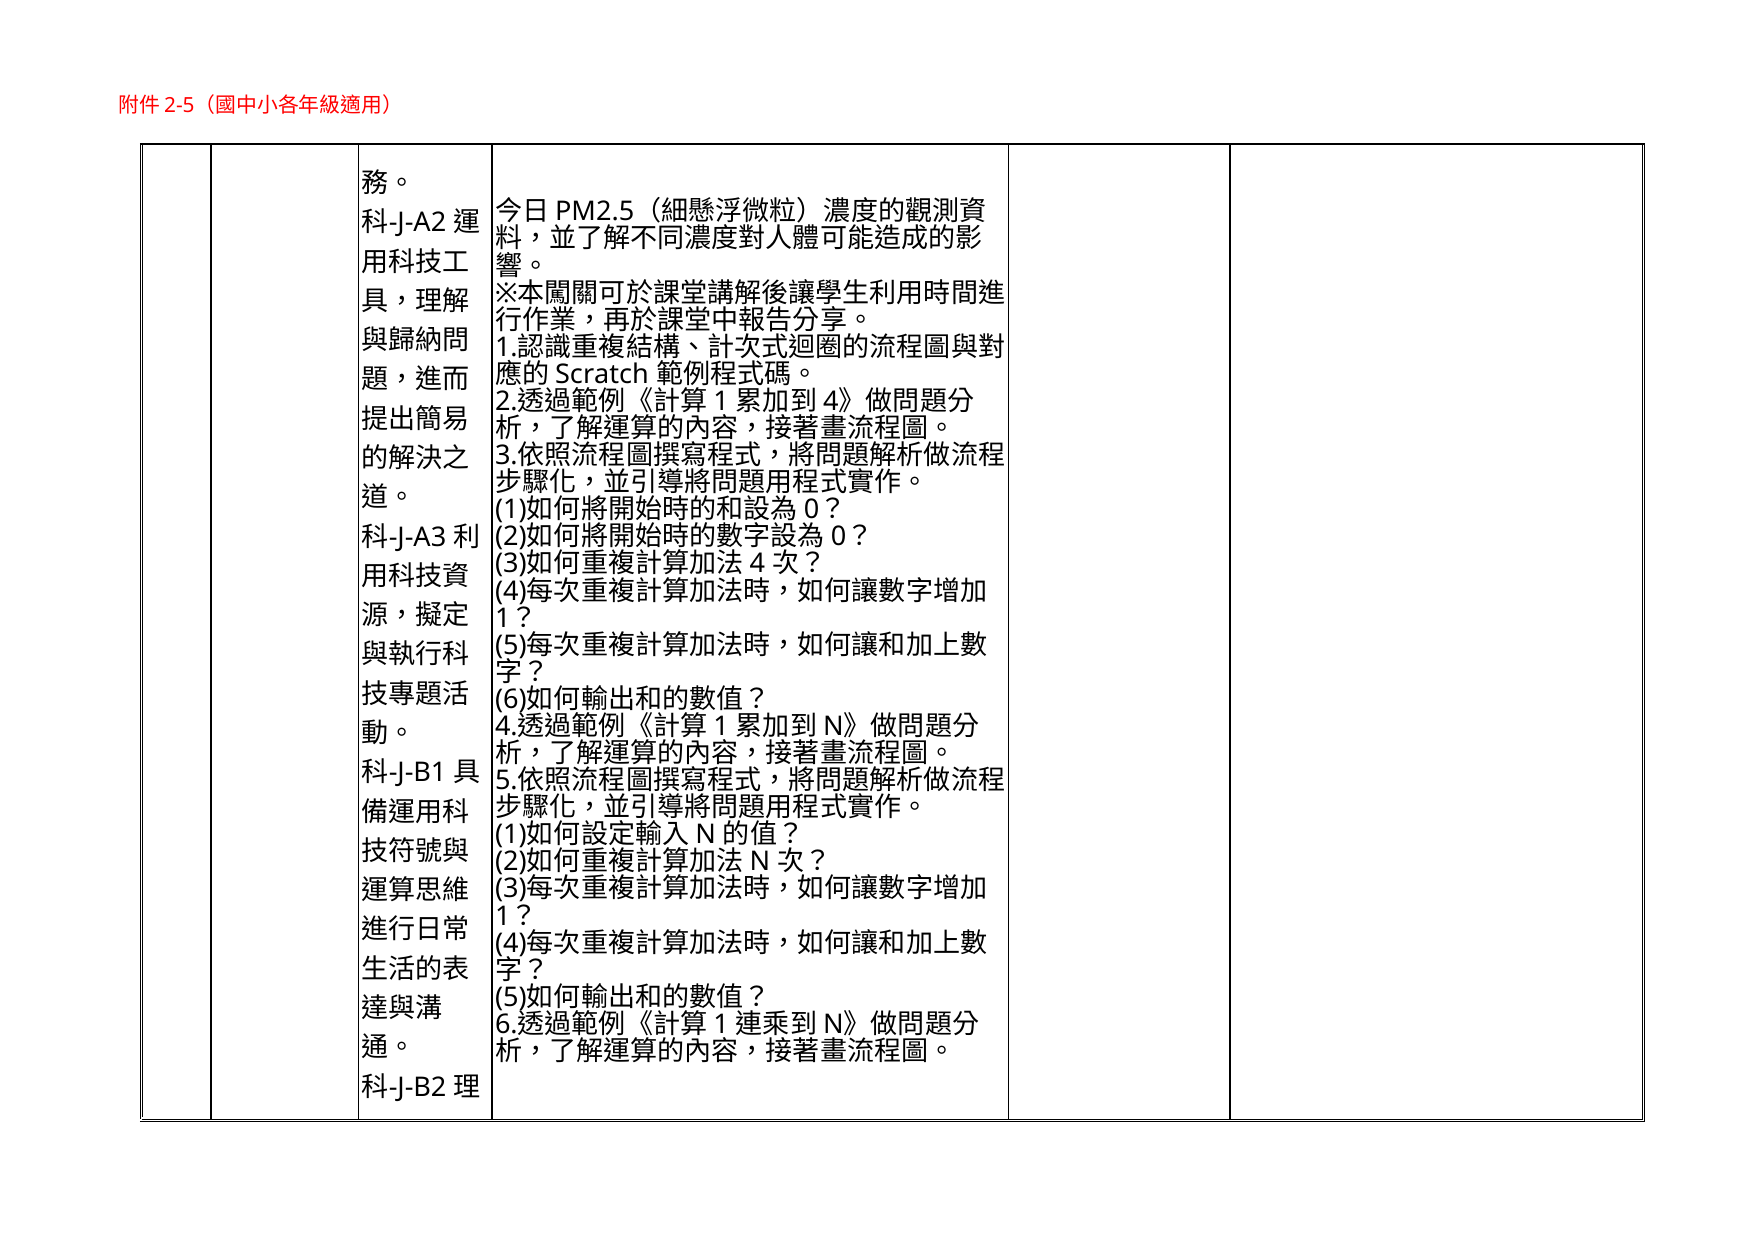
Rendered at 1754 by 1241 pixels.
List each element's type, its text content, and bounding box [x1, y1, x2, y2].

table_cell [1009, 145, 1229, 1119]
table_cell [1231, 145, 1642, 1119]
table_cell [359, 145, 491, 1119]
table_cell 九 [141, 145, 210, 1119]
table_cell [212, 145, 358, 1119]
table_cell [493, 145, 1008, 1119]
